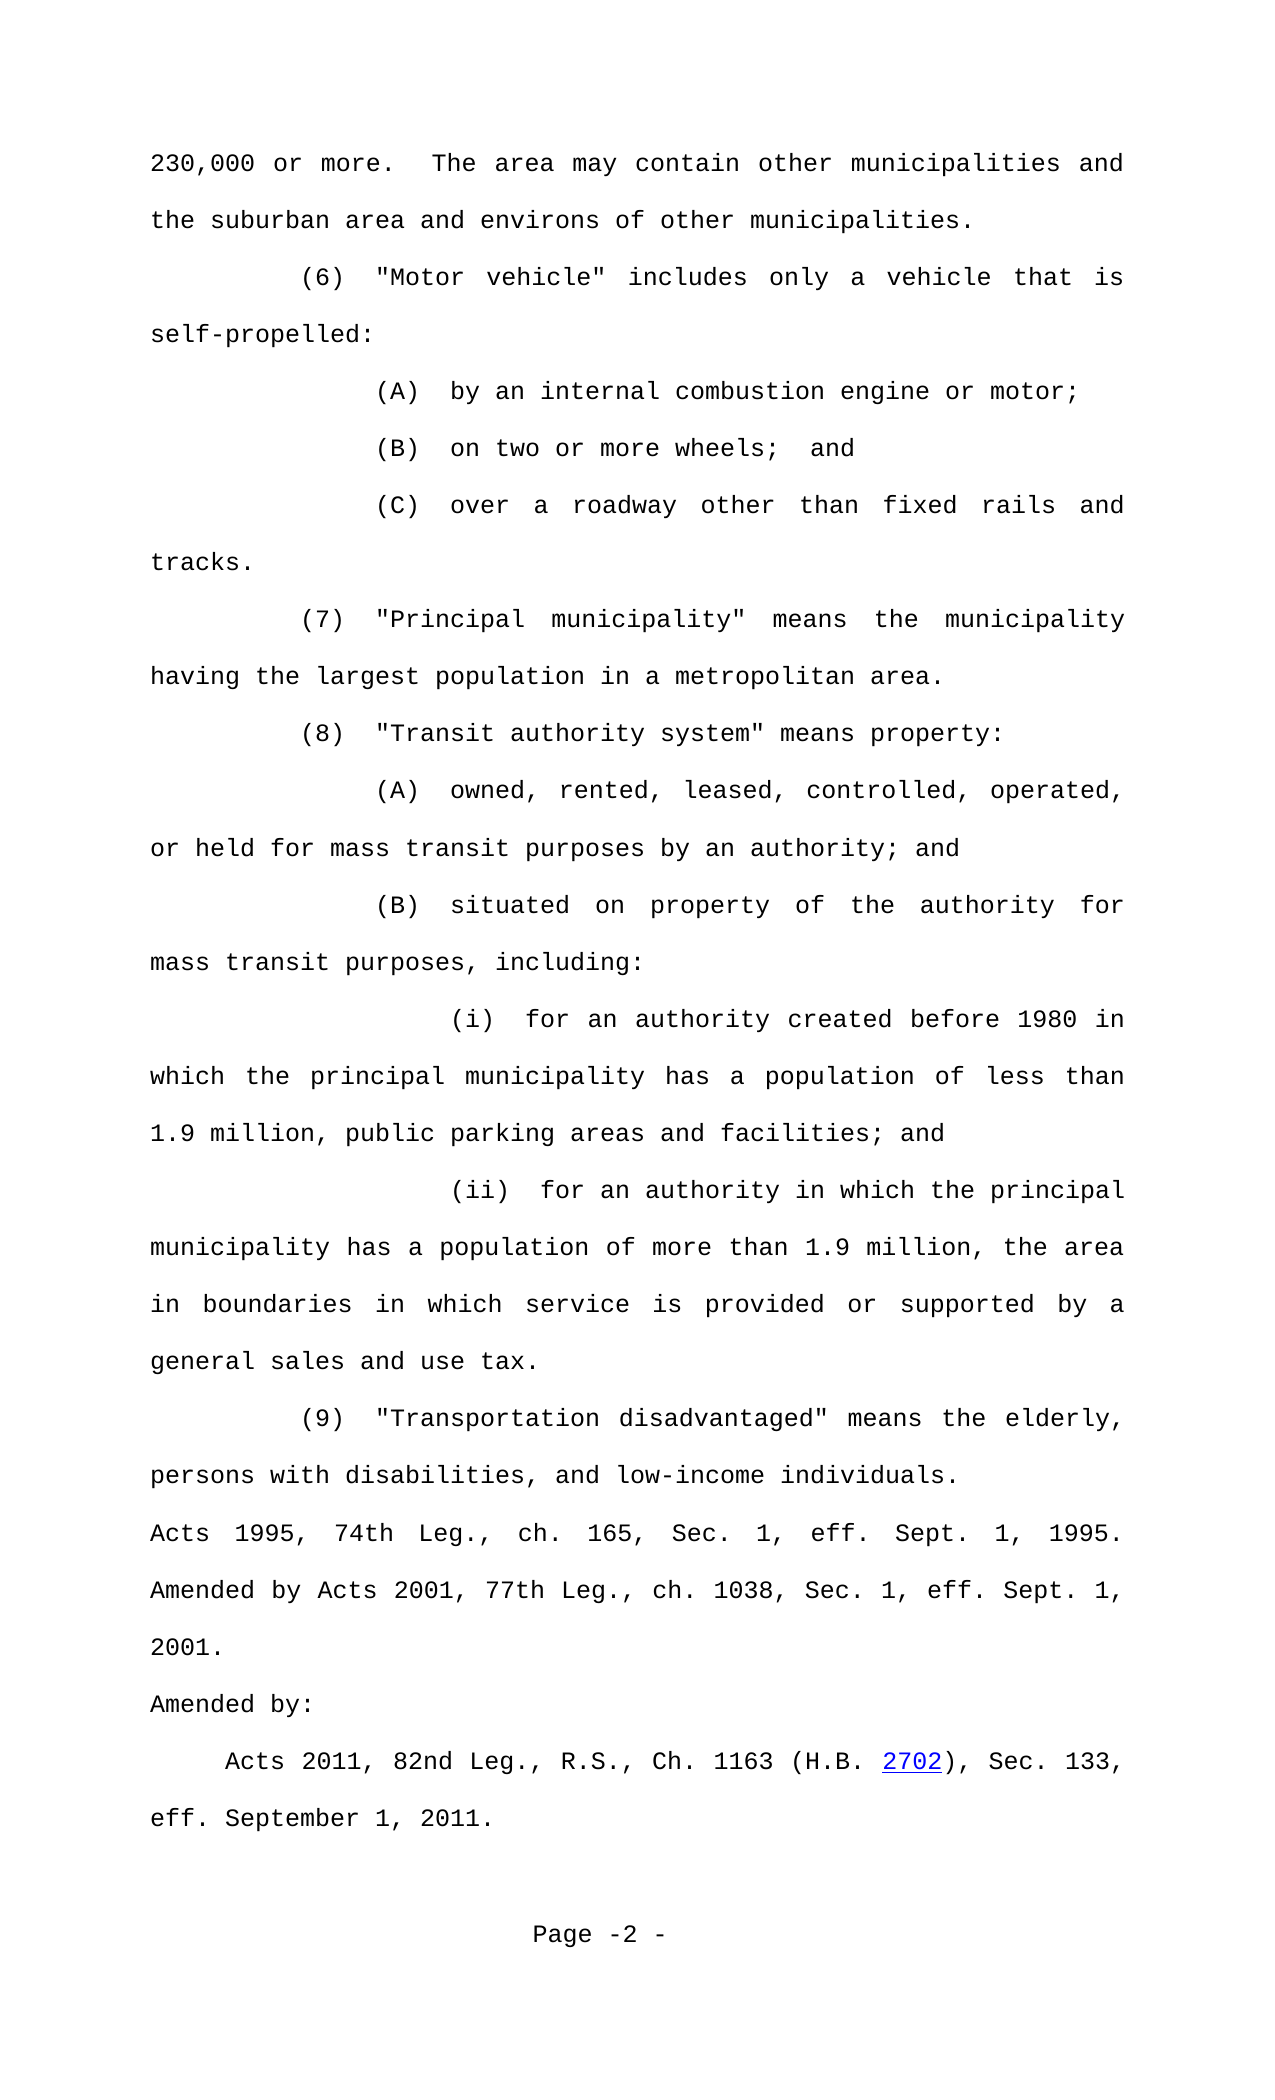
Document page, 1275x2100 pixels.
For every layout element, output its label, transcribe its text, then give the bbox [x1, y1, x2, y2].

text (ii) for an authority in which the principal municipality has a population of more than 1.9 million, the area in boundaries in which service is provided or supported by a general sales and use tax. [150, 1177, 1125, 1377]
text Acts 2011, 82nd Leg., R.S., Ch. 1163 (H.B. 2702), Sec. 133, eff. September 1, 2011. [150, 1748, 1125, 1834]
text (B) on two or more wheels; and [150, 435, 1125, 464]
text Acts 1995, 74th Leg., ch. 165, Sec. 1, eff. Sept. 1, 1995. Amended by Acts 2001, 77th Leg., ch. 1038, Sec. 1, eff. Sept. 1, 2001. [150, 1520, 1125, 1663]
text (A) owned, rented, leased, controlled, operated, or held for mass transit purposes by an authority; and [150, 778, 1125, 863]
text (8) "Transit authority system" means property: [150, 721, 1125, 749]
text (9) "Transportation disadvantaged" means the elderly, persons with disabilities, and low-income individuals. [150, 1406, 1125, 1491]
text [150, 150, 1125, 236]
text Amended by: [150, 1691, 1125, 1720]
text (A) by an internal combustion engine or motor; [150, 378, 1125, 407]
text (6) "Motor vehicle" includes only a vehicle that is self-propelled: [150, 264, 1125, 350]
text (C) over a roadway other than fixed rails and tracks. [150, 492, 1125, 578]
text (7) "Principal municipality" means the municipality having the largest population in a metropolitan area. [150, 607, 1125, 692]
text (B) situated on property of the authority for mass transit purposes, including: [150, 892, 1125, 978]
text (i) for an authority created before 1980 in which the principal municipality has a population of less than 1.9 million, public parking areas and facilities; and [150, 1006, 1125, 1149]
